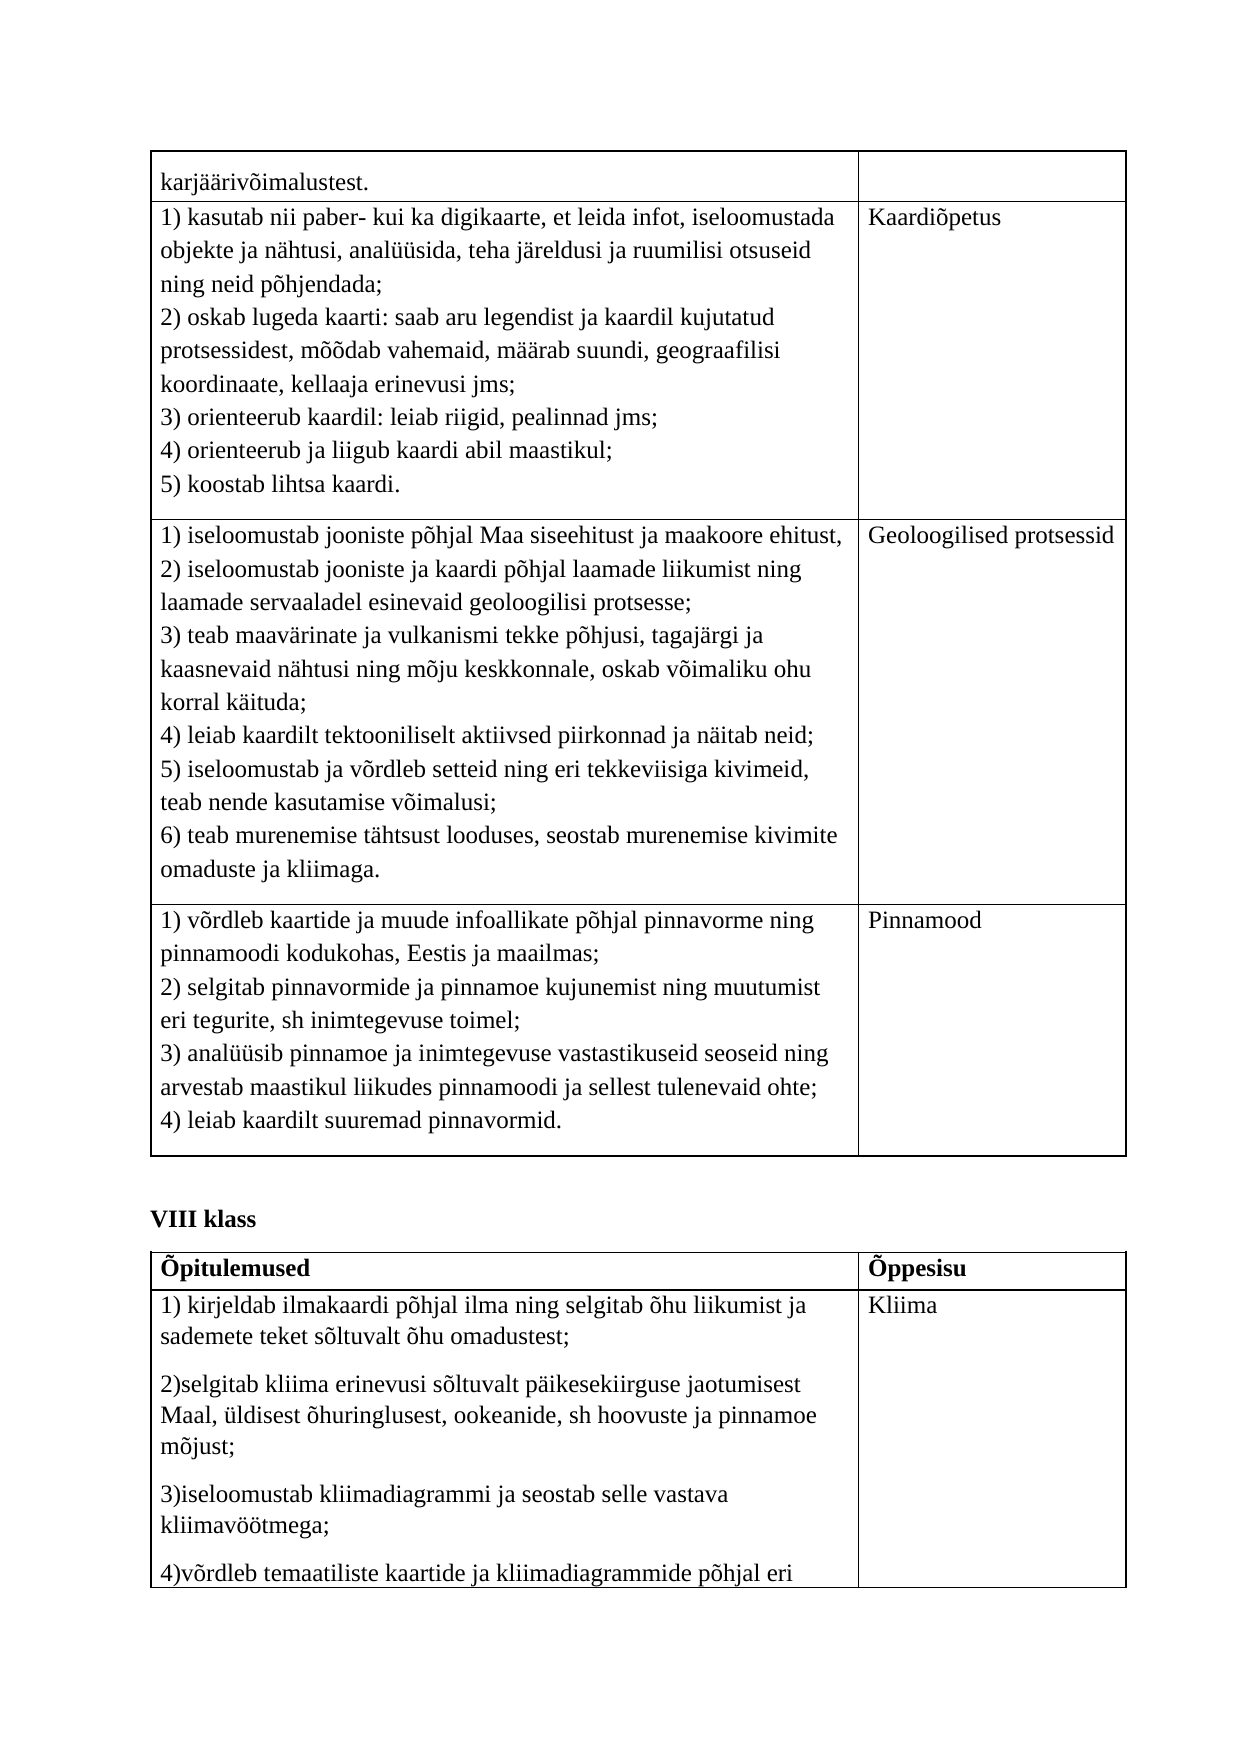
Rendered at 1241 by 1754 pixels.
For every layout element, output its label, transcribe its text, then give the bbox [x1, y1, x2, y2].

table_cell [152, 1291, 858, 1586]
table_header Õppesisu [859, 1253, 1125, 1289]
table_cell Pinnamood [859, 905, 1125, 1155]
table_cell Kliima [859, 1291, 1125, 1586]
table_cell Kaardiõpetus [859, 202, 1125, 519]
table_header Õpitulemused [152, 1253, 858, 1289]
table_cell 1) kasutab nii paber- kui ka digikaarte, et leida infot, iseloomustada objekte ja nähtusi, analüüsida, teha järeldusi ja ruumilisi otsuseid ning neid põhjendada; 2) oskab lugeda kaarti: saab aru legendist ja kaardil kujutatud protsessidest, mõõdab vahemaid, määrab suundi, geograafilisi koordinaate, kellaaja erinevusi jms; 3) orienteerub kaardil: leiab riigid, pealinnad jms; 4) orienteerub ja liigub kaardi abil maastikul; 5) koostab lihtsa kaardi. [152, 202, 858, 519]
table_cell 1) iseloomustab jooniste põhjal Maa siseehitust ja maakoore ehitust, 2) iseloomustab jooniste ja kaardi põhjal laamade liikumist ning laamade servaaladel esinevaid geoloogilisi protsesse; 3) teab maavärinate ja vulkanismi tekke põhjusi, tagajärgi ja kaasnevaid nähtusi ning mõju keskkonnale, oskab võimaliku ohu korral käituda; 4) leiab kaardilt tektooniliselt aktiivsed piirkonnad ja näitab neid; 5) iseloomustab ja võrdleb setteid ning eri tekkeviisiga kivimeid, teab nende kasutamise võimalusi; 6) teab murenemise tähtsust looduses, seostab murenemise kivimite omaduste ja kliimaga. [152, 520, 858, 904]
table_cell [859, 152, 1125, 201]
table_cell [152, 152, 858, 201]
table_cell Geoloogilised protsessid [859, 520, 1125, 904]
text VIII klass [150, 1204, 1153, 1232]
table_cell 1) võrdleb kaartide ja muude infoallikate põhjal pinnavorme ning pinnamoodi kodukohas, Eestis ja maailmas; 2) selgitab pinnavormide ja pinnamoe kujunemist ning muutumist eri tegurite, sh inimtegevuse toimel; 3) analüüsib pinnamoe ja inimtegevuse vastastikuseid seoseid ning arvestab maastikul liikudes pinnamoodi ja sellest tulenevaid ohte; 4) leiab kaardilt suuremad pinnavormid. [152, 905, 858, 1155]
